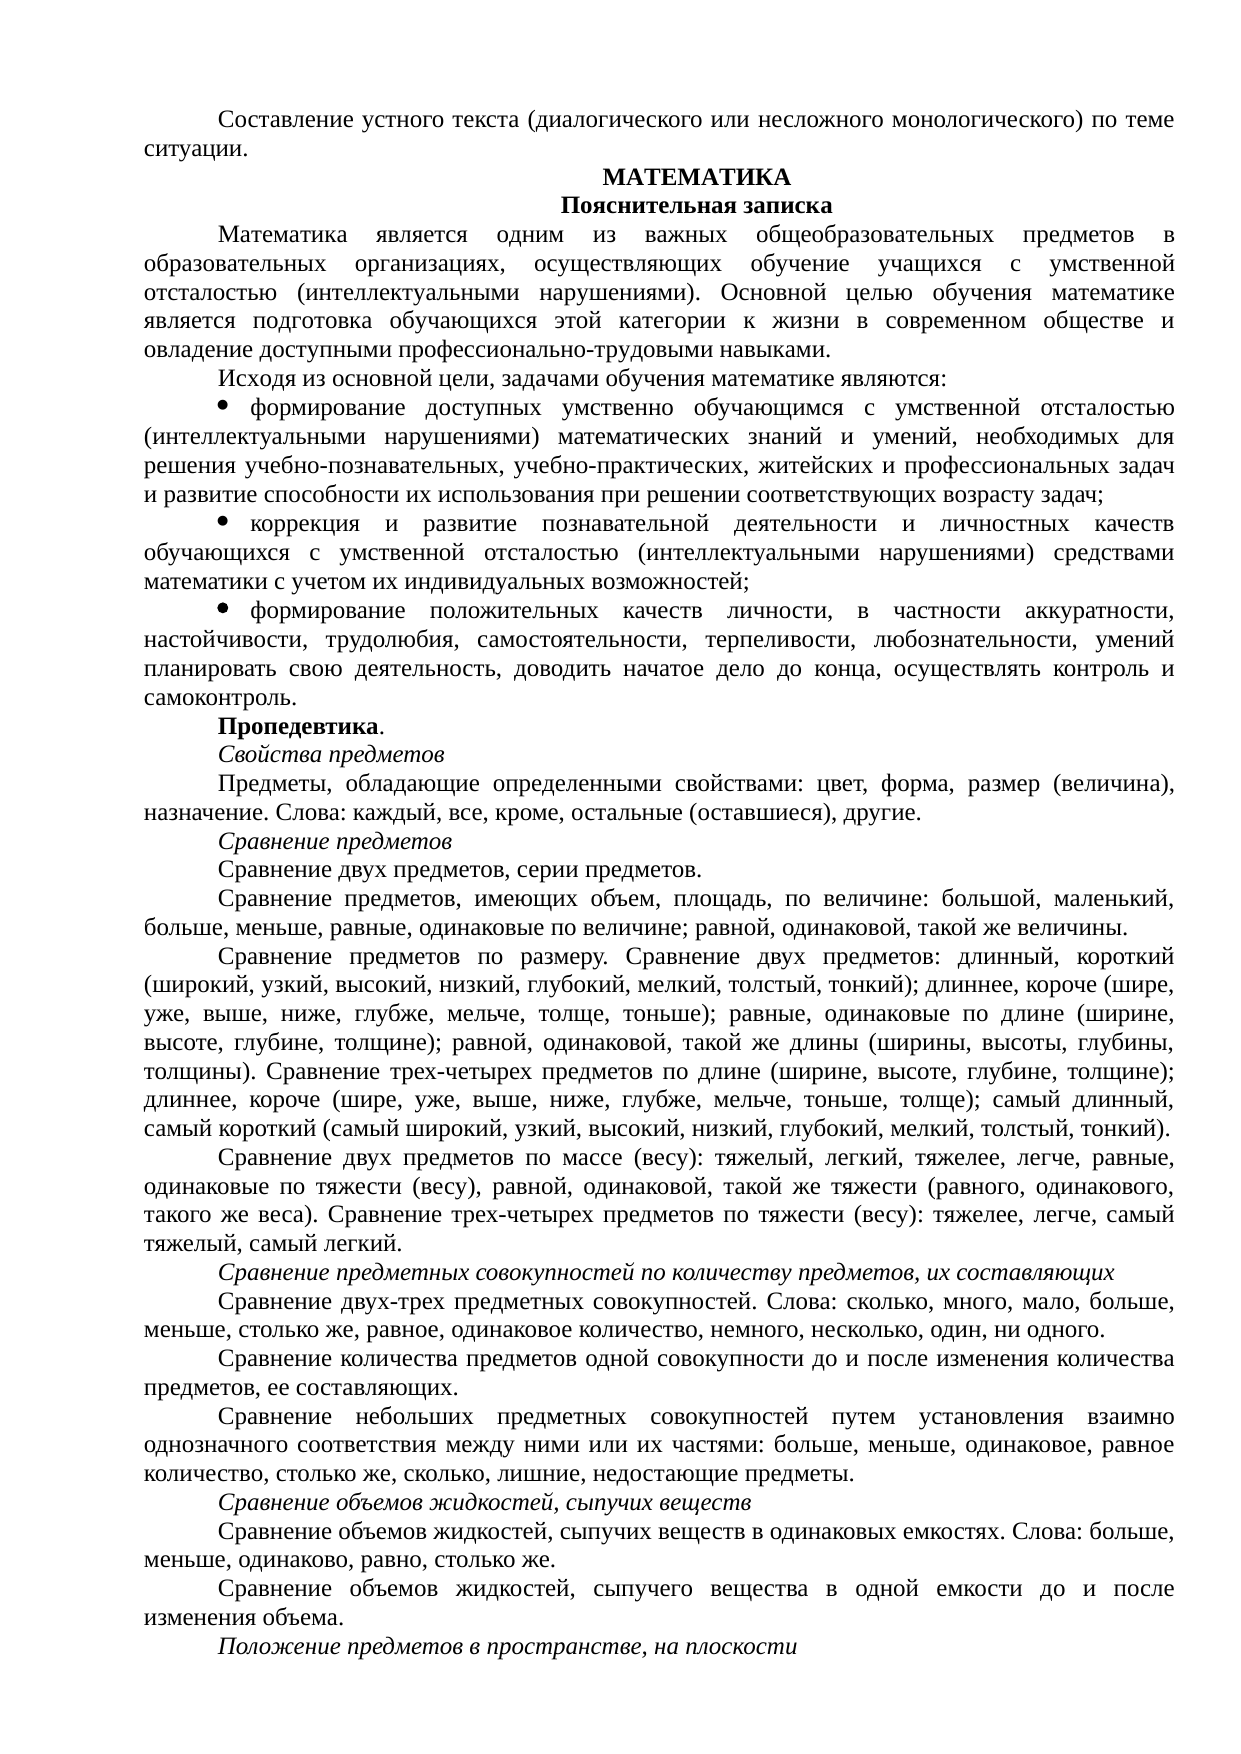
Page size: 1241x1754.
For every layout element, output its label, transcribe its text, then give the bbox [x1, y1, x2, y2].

text Сравнение предметов по размеру. Сравнение двух предметов: длинный, короткий (широкий, узкий, высокий, низкий, глубокий, мелкий, толстый, тонкий); длиннее, короче (шире, уже, выше, ниже, глубже, мельче, толще, тоньше); равные, одинаковые по длине (ширине, высоте, глубине, толщине); равной, одинаковой, такой же длины (ширины, высоты, глубины, толщины). Сравнение трех-четырех предметов по длине (ширине, высоте, глубине, толщине); длиннее, короче (шире, уже, выше, ниже, глубже, мельче, тоньше, толще); самый длинный, самый короткий (самый широкий, узкий, высокий, низкий, глубокий, мелкий, толстый, тонкий). [144, 941, 1176, 1142]
list формирование доступных умственно обучающимся с умственной отсталостью (интеллектуальными нарушениями) математических знаний и умений, необходимых для решения учебно-познавательных, учебно-практических, житейских и профессиональных задач и развитие способности их использования при решении соответствующих возрасту задач; [144, 392, 1176, 508]
text Сравнение небольших предметных совокупностей путем установления взаимно однозначного соответствия между ними или их частями: больше, меньше, одинаковое, равное количество, столько же, сколько, лишние, недостающие предметы. [144, 1401, 1176, 1487]
text Свойства предметов [144, 739, 1176, 768]
text Сравнение объемов жидкостей, сыпучих веществ [144, 1487, 1176, 1516]
list формирование положительных качеств личности, в частности аккуратности, настойчивости, трудолюбия, самостоятельности, терпеливости, любознательности, умений планировать свою деятельность, доводить начатое дело до конца, осуществлять контроль и самоконтроль. [144, 595, 1176, 711]
text Положение предметов в пространстве, на плоскости [144, 1631, 1176, 1659]
text Сравнение предметов, имеющих объем, площадь, по величине: большой, маленький, больше, меньше, равные, одинаковые по величине; равной, одинаковой, такой же величины. [144, 883, 1176, 941]
text Сравнение двух предметов по массе (весу): тяжелый, легкий, тяжелее, легче, равные, одинаковые по тяжести (весу), равной, одинаковой, такой же тяжести (равного, одинакового, такого же веса). Сравнение трех-четырех предметов по тяжести (весу): тяжелее, легче, самый тяжелый, самый легкий. [144, 1142, 1176, 1257]
text МАТЕМАТИКА [144, 162, 1176, 190]
text Сравнение объемов жидкостей, сыпучих веществ в одинаковых емкостях. Слова: больше, меньше, одинаково, равно, столько же. [144, 1516, 1176, 1573]
text Сравнение двух предметов, серии предметов. [144, 854, 1176, 883]
text Сравнение объемов жидкостей, сыпучего вещества в одной емкости до и после изменения объема. [144, 1573, 1176, 1631]
text Предметы, обладающие определенными свойствами: цвет, форма, размер (величина), назначение. Слова: каждый, все, кроме, остальные (оставшиеся), другие. [144, 768, 1176, 826]
text Пояснительная записка [144, 190, 1176, 219]
list коррекция и развитие познавательной деятельности и личностных качеств обучающихся с умственной отсталостью (интеллектуальными нарушениями) средствами математики с учетом их индивидуальных возможностей; [144, 508, 1176, 595]
list Составление устного текста (диалогического или несложного монологического) по теме ситуации. [144, 104, 1176, 162]
text Сравнение предметных совокупностей по количеству предметов, их составляющих [144, 1257, 1176, 1286]
text Математика является одним из важных общеобразовательных предметов в образовательных организациях, осуществляющих обучение учащихся с умственной отсталостью (интеллектуальными нарушениями). Основной целью обучения математике является подготовка обучающихся этой категории к жизни в современном обществе и овладение доступными профессионально-трудовыми навыками. [144, 219, 1176, 363]
text Пропедевтика. [144, 711, 1176, 739]
text Сравнение количества предметов одной совокупности до и после изменения количества предметов, ее составляющих. [144, 1343, 1176, 1401]
text Сравнение двух-трех предметных совокупностей. Слова: сколько, много, мало, больше, меньше, столько же, равное, одинаковое количество, немного, несколько, один, ни одного. [144, 1286, 1176, 1343]
text Сравнение предметов [144, 826, 1176, 854]
text Исходя из основной цели, задачами обучения математике являются: [144, 363, 1176, 392]
